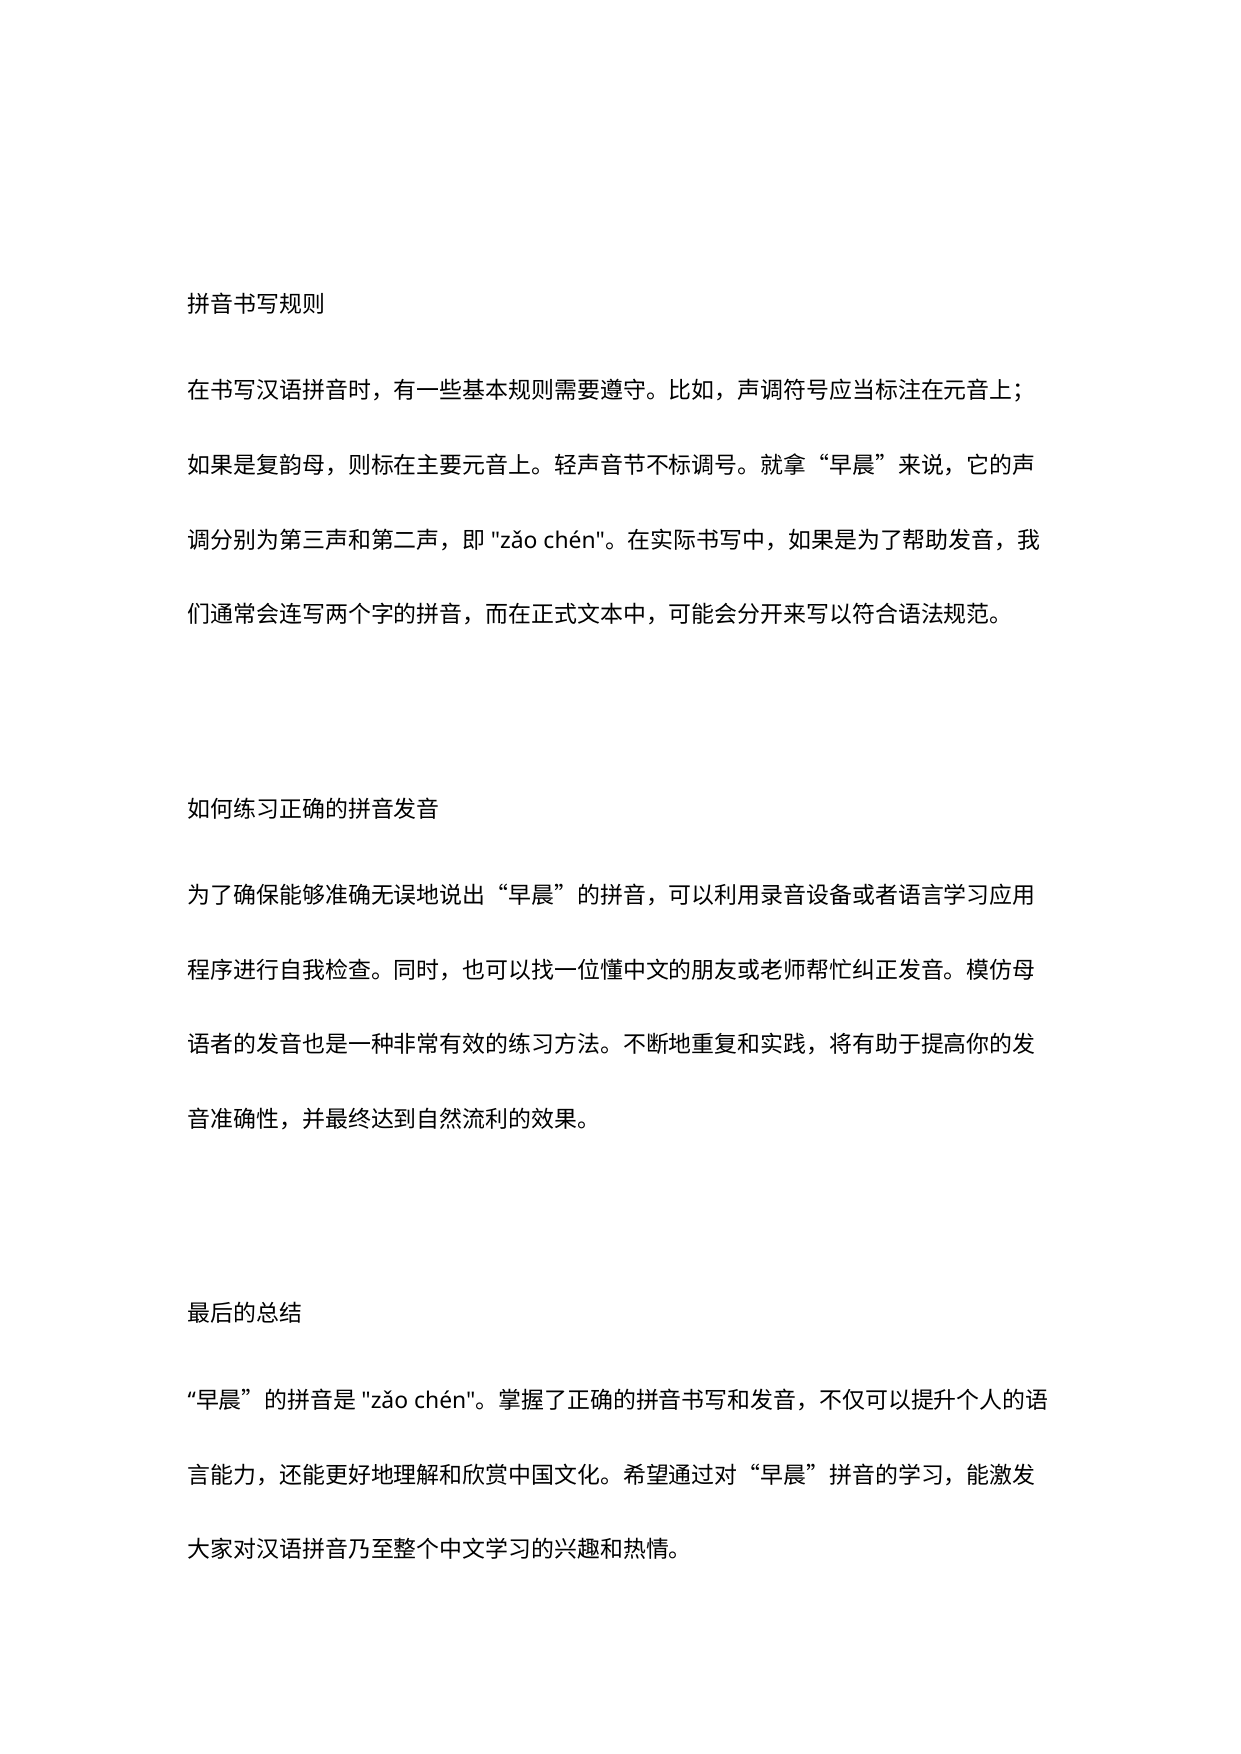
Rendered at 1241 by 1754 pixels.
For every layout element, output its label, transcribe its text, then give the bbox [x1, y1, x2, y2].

text 拼音书写规则 [187, 270, 1053, 335]
text 最后的总结 [187, 1279, 1053, 1344]
text 为了确保能够准确无误地说出“早晨”的拼音，可以利用录音设备或者语言学习应用程序进行自我检查。同时，也可以找一位懂中文的朋友或老师帮忙纠正发音。模仿母语者的发音也是一种非常有效的练习方法。不断地重复和实践，将有助于提高你的发音准确性，并最终达到自然流利的效果。 [187, 861, 1053, 1150]
text 如何练习正确的拼音发音 [187, 774, 1053, 839]
text 在书写汉语拼音时，有一些基本规则需要遵守。比如，声调符号应当标注在元音上；如果是复韵母，则标在主要元音上。轻声音节不标调号。就拿“早晨”来说，它的声调分别为第三声和第二声，即 "zǎo chén"。在实际书写中，如果是为了帮助发音，我们通常会连写两个字的拼音，而在正式文本中，可能会分开来写以符合语法规范。 [187, 356, 1053, 645]
text “早晨”的拼音是 "zǎo chén"。掌握了正确的拼音书写和发音，不仅可以提升个人的语言能力，还能更好地理解和欣赏中国文化。希望通过对“早晨”拼音的学习，能激发大家对汉语拼音乃至整个中文学习的兴趣和热情。 [187, 1366, 1053, 1580]
